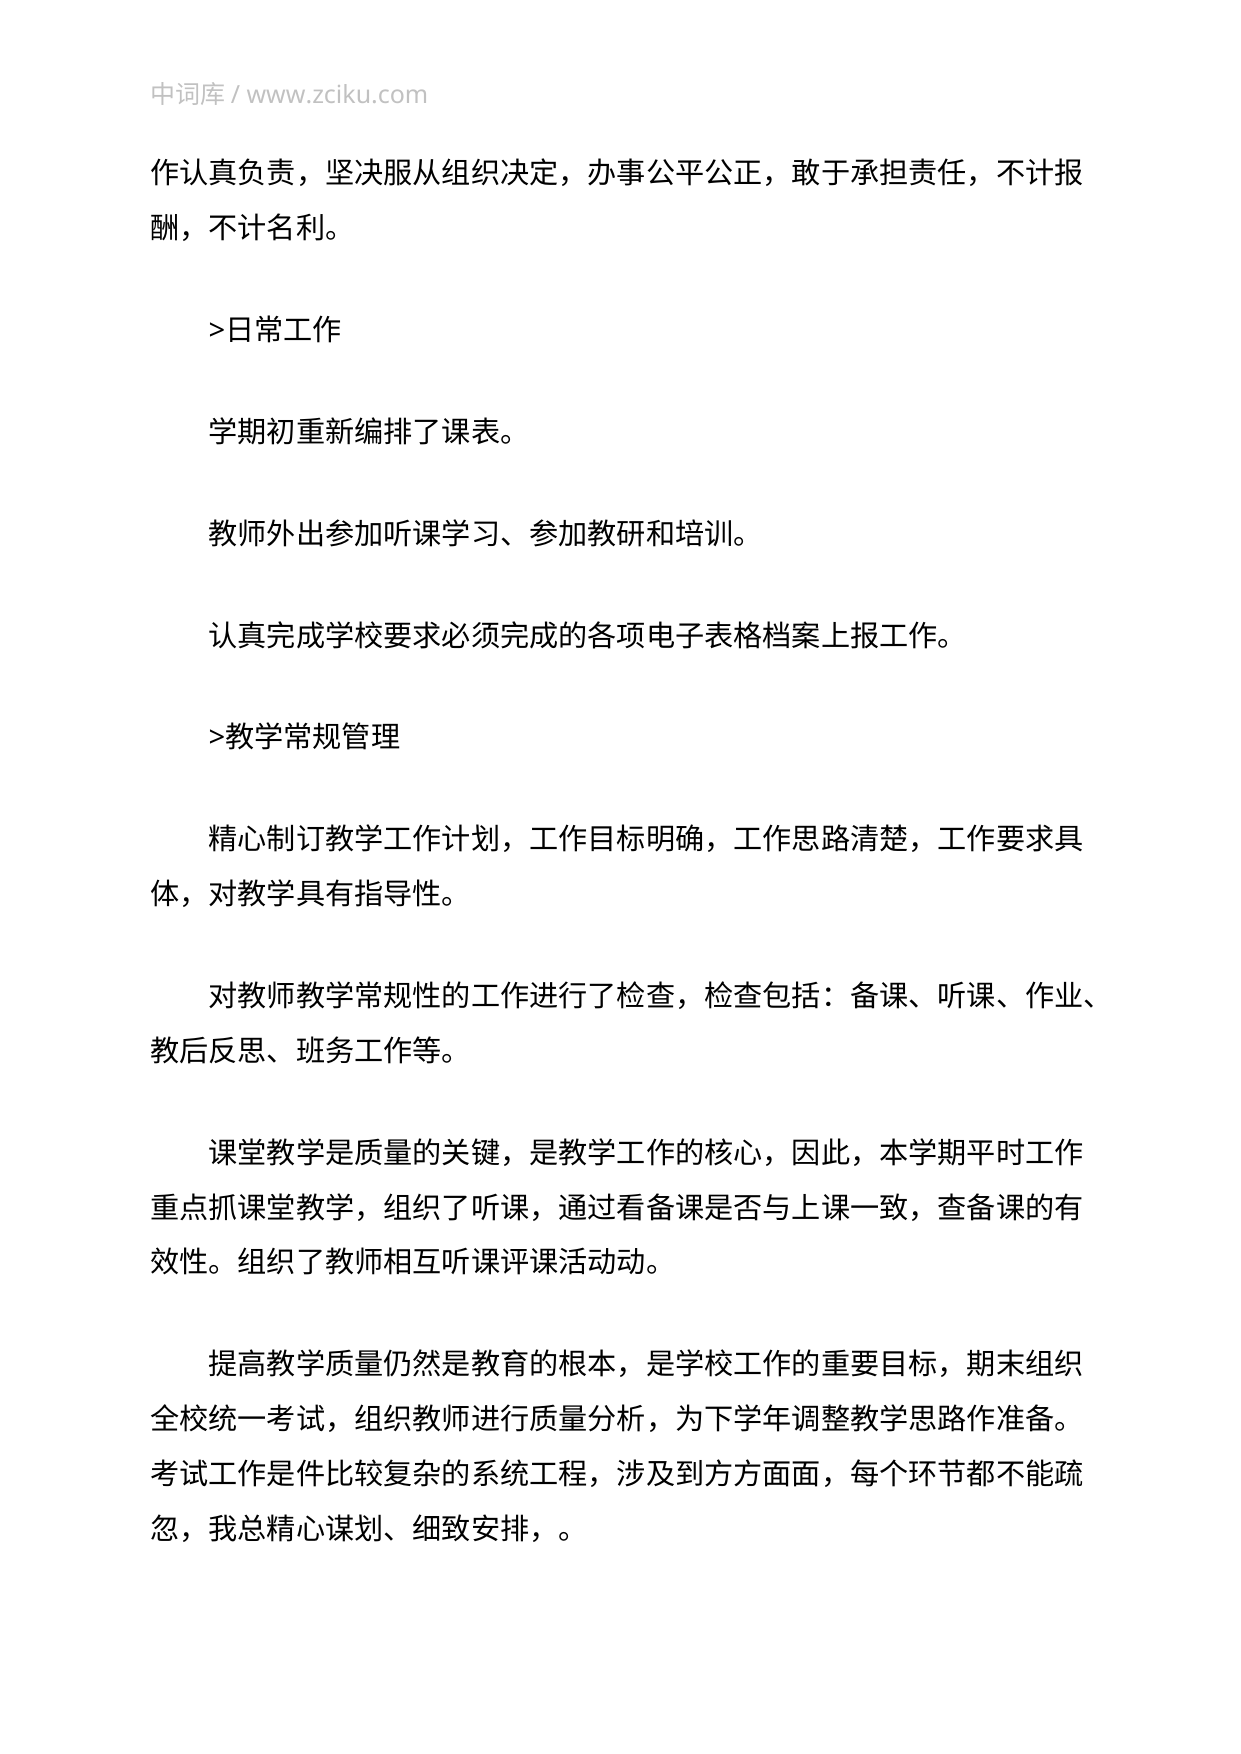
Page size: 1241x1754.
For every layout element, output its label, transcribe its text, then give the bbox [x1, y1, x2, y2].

text 学期初重新编排了课表。 [150, 409, 1090, 451]
text 课堂教学是质量的关键，是教学工作的核心，因此，本学期平时工作重点抓课堂教学，组织了听课，通过看备课是否与上课一致，查备课的有效性。组织了教师相互听课评课活动动。 [150, 1129, 1090, 1281]
text >日常工作 [150, 307, 1090, 349]
text 认真完成学校要求必须完成的各项电子表格档案上报工作。 [150, 612, 1090, 654]
text >教学常规管理 [150, 714, 1090, 756]
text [150, 150, 1090, 247]
text 对教师教学常规性的工作进行了检查，检查包括：备课、听课、作业、教后反思、班务工作等。 [150, 973, 1090, 1070]
text 教师外出参加听课学习、参加教研和培训。 [150, 510, 1090, 553]
text 提高教学质量仍然是教育的根本，是学校工作的重要目标，期末组织全校统一考试，组织教师进行质量分析，为下学年调整教学思路作准备。考试工作是件比较复杂的系统工程，涉及到方方面面，每个环节都不能疏忽，我总精心谋划、细致安排，。 [150, 1341, 1090, 1548]
text 精心制订教学工作计划，工作目标明确，工作思路清楚，工作要求具体，对教学具有指导性。 [150, 816, 1090, 913]
